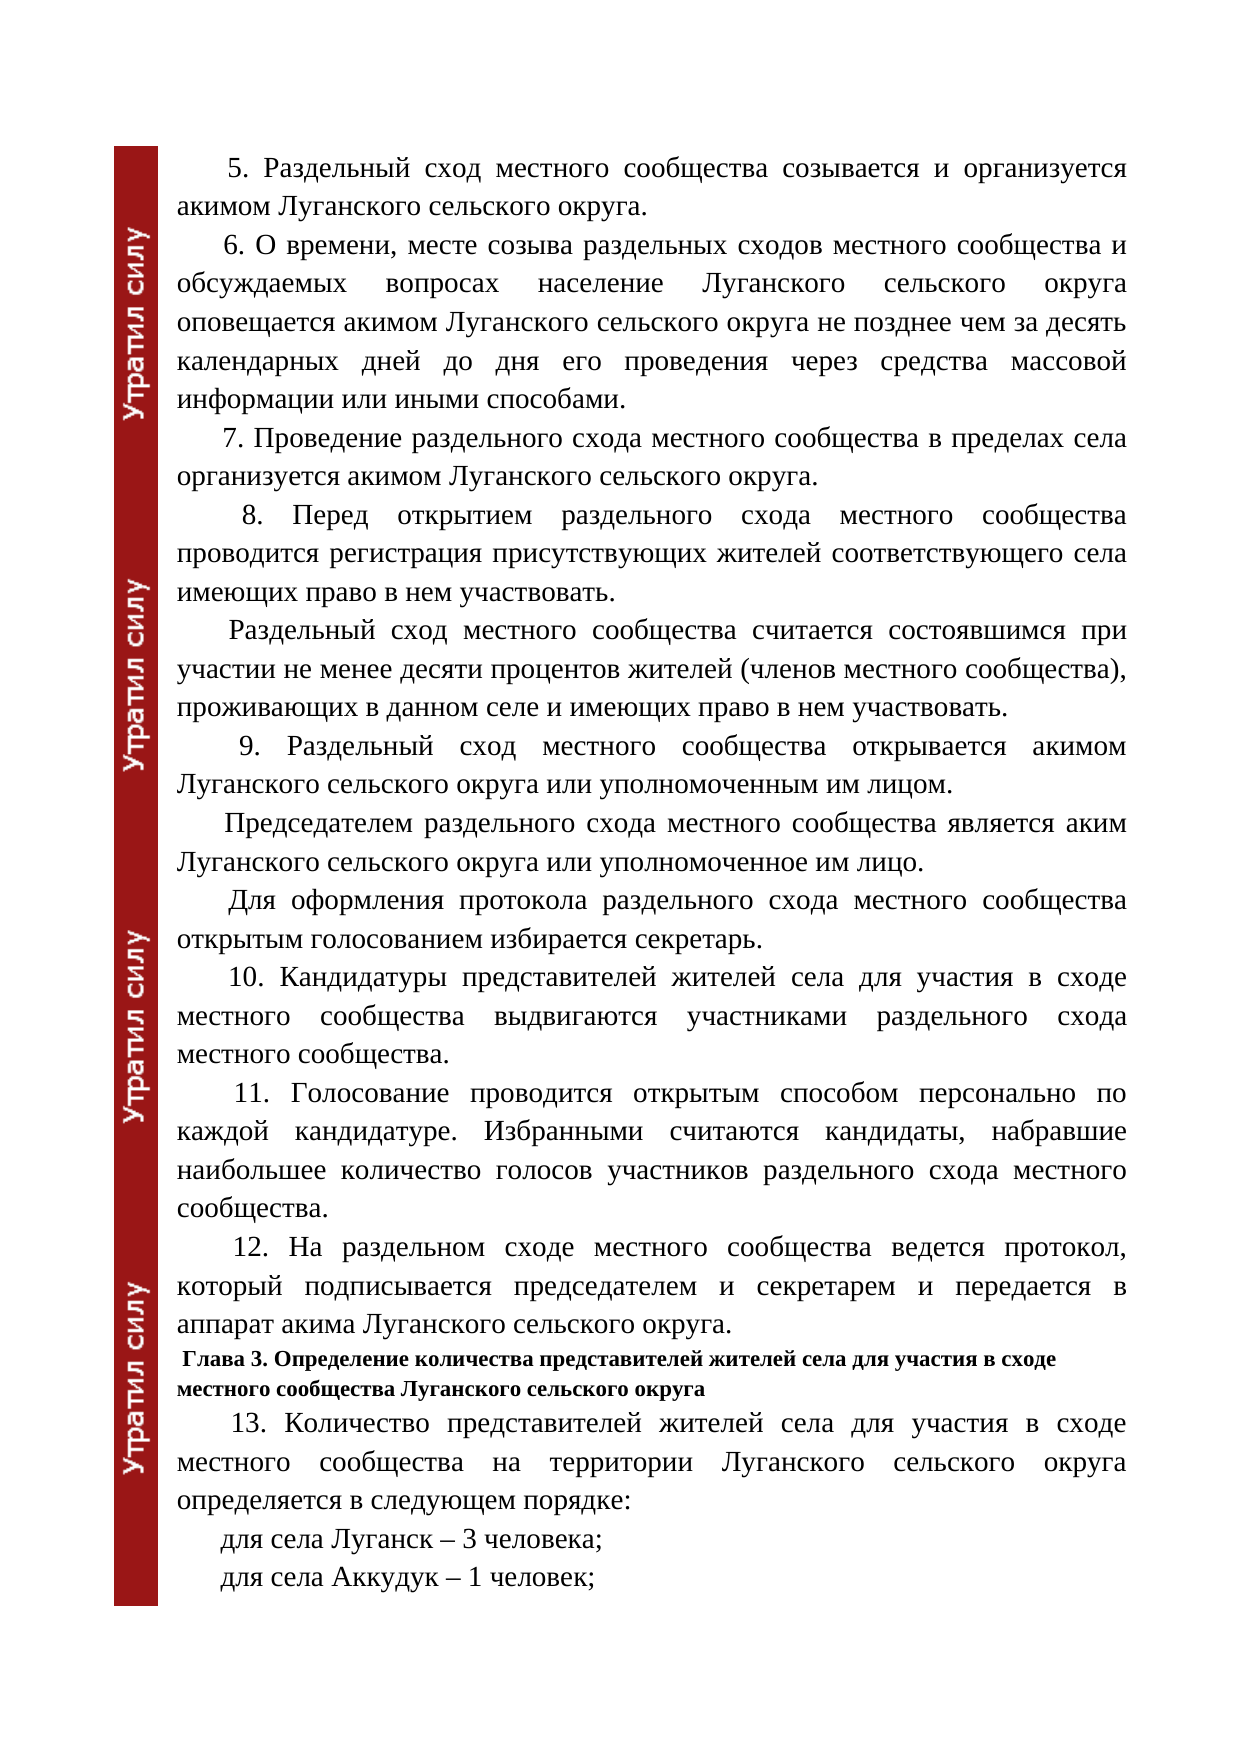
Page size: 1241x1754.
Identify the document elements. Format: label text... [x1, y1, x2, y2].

text 13. Количество представителей жителей села для участия в сходе местного сообщества на территории Луганского сельского округа определяется в следующем порядке: [112, 1405, 1128, 1516]
picture [114, 1554, 158, 1559]
picture [114, 222, 158, 227]
picture [114, 1401, 158, 1405]
text для села Аккудук – 1 человек; [112, 1559, 1128, 1593]
text 9. Раздельный сход местного сообщества открывается акимом Луганского сельского округа или уполномоченным им лицом. [112, 728, 1128, 800]
text Для оформления протокола раздельного схода местного сообщества открытым голосованием избирается секретарь. [112, 882, 1128, 954]
text 10. Кандидатуры представителей жителей села для участия в сходе местного сообщества выдвигаются участниками раздельного схода местного сообщества. [112, 959, 1128, 1070]
text 8. Перед открытием раздельного схода местного сообщества проводится регистрация присутствующих жителей соответствующего села имеющих право в нем участвовать. [112, 497, 1128, 607]
picture [114, 1593, 158, 1606]
text Председателем раздельного схода местного сообщества является аким Луганского сельского округа или уполномоченное им лицо. [112, 805, 1128, 877]
text Глава 3. Определение количества представителей жителей села для участия в сходе местного сообщества Луганского сельского округа [112, 1345, 1128, 1401]
picture [114, 954, 158, 959]
picture [114, 1070, 158, 1075]
picture [114, 723, 158, 728]
text 11. Голосование проводится открытым способом персонально по каждой кандидатуре. Избранными считаются кандидаты, набравшие наибольшее количество голосов участников раздельного схода местного сообщества. [112, 1075, 1128, 1224]
picture [114, 800, 158, 805]
text 5. Раздельный сход местного сообщества созывается и организуется акимом Луганского сельского округа. [112, 150, 1128, 222]
picture [114, 1224, 158, 1229]
picture [114, 1340, 158, 1345]
picture [114, 877, 158, 882]
text Раздельный сход местного сообщества считается состоявшимся при участии не менее десяти процентов жителей (членов местного сообщества), проживающих в данном селе и имеющих право в нем участвовать. [112, 612, 1128, 723]
picture [114, 1516, 158, 1521]
text 12. На раздельном сходе местного сообщества ведется протокол, который подписывается председателем и секретарем и передается в аппарат акима Луганского сельского округа. [112, 1229, 1128, 1340]
picture [114, 607, 158, 612]
picture [114, 492, 158, 497]
picture [114, 146, 158, 150]
text для села Луганск – 3 человека; [112, 1521, 1128, 1554]
text 6. О времени, месте созыва раздельных сходов местного сообщества и обсуждаемых вопросах население Луганского сельского округа оповещается акимом Луганского сельского округа не позднее чем за десять календарных дней до дня его проведения через средства массовой информации или иными способами. [112, 227, 1128, 415]
picture [114, 415, 158, 420]
text 7. Проведение раздельного схода местного сообщества в пределах села организуется акимом Луганского сельского округа. [112, 420, 1128, 492]
